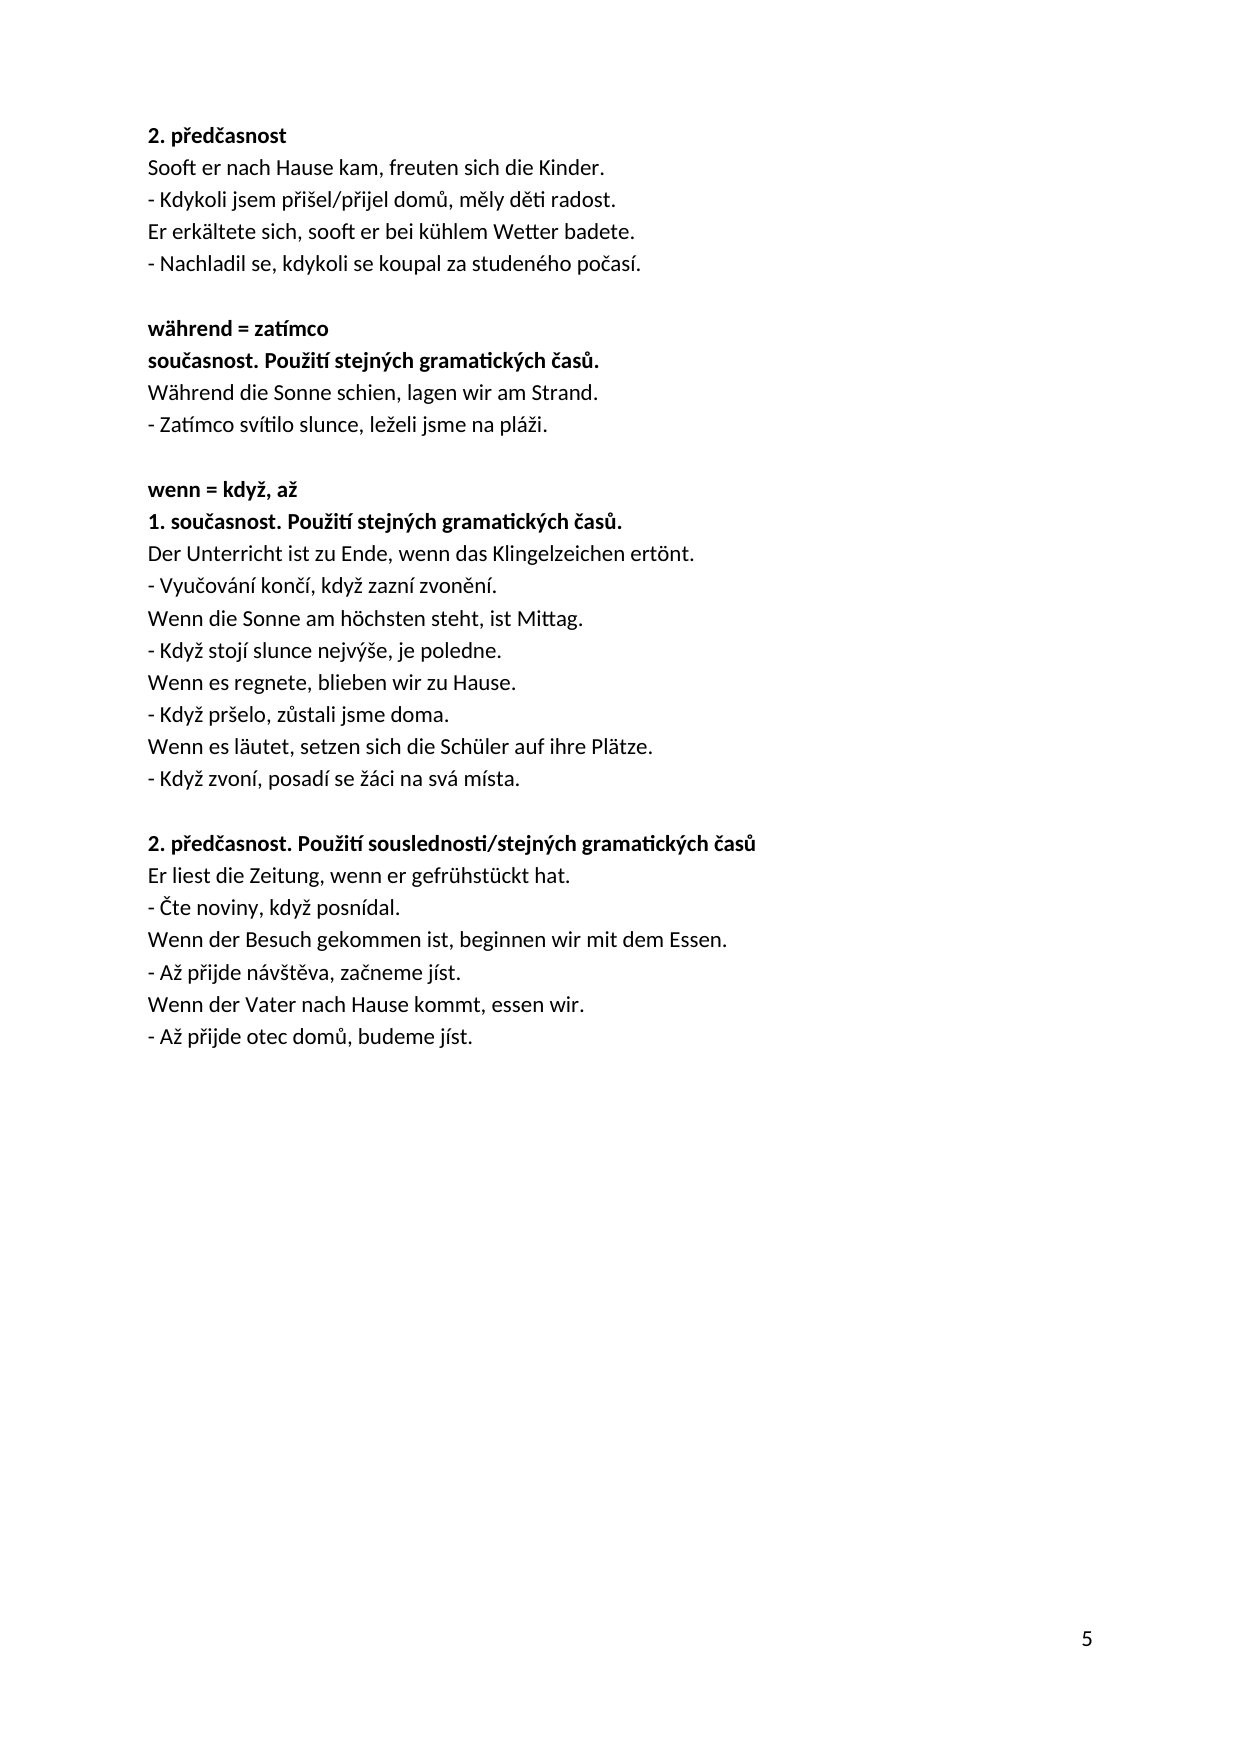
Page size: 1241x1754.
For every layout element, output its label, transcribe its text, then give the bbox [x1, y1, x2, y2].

text - Když pršelo, zůstali jsme doma. [148, 700, 1092, 728]
text - Když stojí slunce nejvýše, je poledne. [148, 636, 1092, 664]
text Wenn der Besuch gekommen ist, beginnen wir mit dem Essen. [148, 926, 1092, 953]
text Wenn es läutet, setzen sich die Schüler auf ihre Plätze. [148, 732, 1092, 760]
text Wenn der Vater nach Hause kommt, essen wir. [148, 990, 1092, 1018]
text Wenn die Sonne am höchsten steht, ist Mittag. [148, 604, 1092, 632]
text Wenn es regnete, blieben wir zu Hause. [148, 668, 1092, 696]
text - Až přijde otec domů, budeme jíst. [148, 1022, 1092, 1050]
text - Až přijde návštěva, začneme jíst. [148, 958, 1092, 986]
text - Když zvoní, posadí se žáci na svá místa. [148, 764, 1092, 793]
text 2. předčasnost. Použití souslednosti/stejných gramatických časů [148, 829, 1092, 857]
text - Vyučování končí, když zazní zvonění. [148, 571, 1092, 599]
text Er erkältete sich, sooft er bei kühlem Wetter badete. [148, 217, 1092, 245]
text wenn = když, až [148, 475, 1092, 503]
text Er liest die Zeitung, wenn er gefrühstückt hat. [148, 861, 1092, 889]
text - Zatímco svítilo slunce, leželi jsme na pláži. [148, 411, 1092, 438]
text Während die Sonne schien, lagen wir am Strand. [148, 378, 1092, 406]
text 1. současnost. Použití stejných gramatických časů. [148, 507, 1092, 535]
text Der Unterricht ist zu Ende, wenn das Klingelzeichen ertönt. [148, 539, 1092, 567]
text současnost. Použití stejných gramatických časů. [148, 346, 1092, 374]
text 2. předčasnost [148, 121, 1092, 149]
text während = zatímco [148, 314, 1092, 342]
text - Čte noviny, když posnídal. [148, 893, 1092, 921]
text Sooft er nach Hause kam, freuten sich die Kinder. [148, 153, 1092, 181]
text - Kdykoli jsem přišel/přijel domů, měly děti radost. [148, 185, 1092, 213]
text - Nachladil se, kdykoli se koupal za studeného počasí. [148, 249, 1092, 278]
